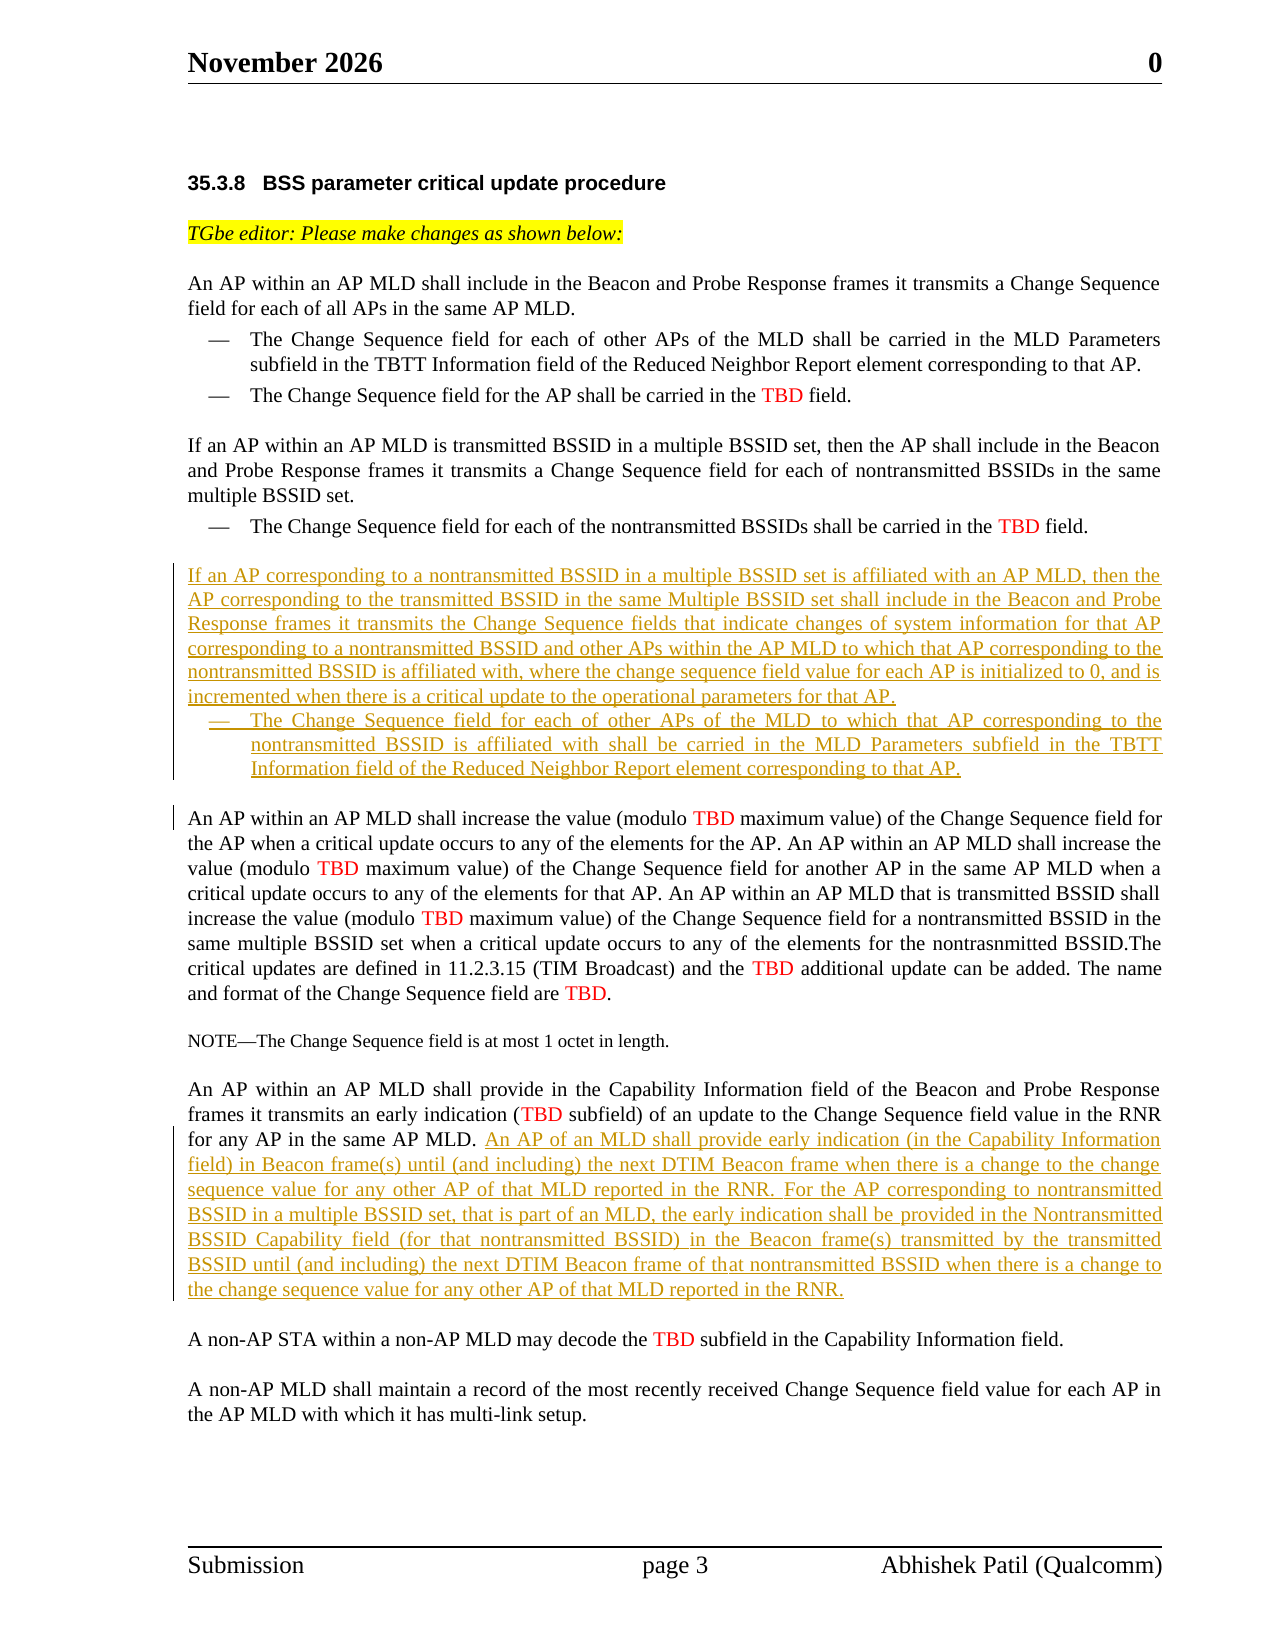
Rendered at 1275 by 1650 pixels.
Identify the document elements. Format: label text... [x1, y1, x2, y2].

text TGbe editor: Please make changes as shown below: [187, 219, 1162, 244]
list The Change Sequence field for each of other APs of the MLD shall be carried in the MLD Parameters subfield in the TBTT Information field of the Reduced Neighbor Report element corresponding to that AP. [208, 326, 1162, 376]
text NOTE—The Change Sequence field is at most 1 octet in length. [187, 1030, 1162, 1051]
text An AP within an AP MLD shall increase the value (modulo TBD maximum value) of the Change Sequence field for the AP when a critical update occurs to any of the elements for the AP. An AP within an AP MLD shall increase the value (modulo TBD maximum value) of the Change Sequence field for another AP in the same AP MLD when a critical update occurs to any of the elements for that AP. An AP within an AP MLD that is transmitted BSSID shall increase the value (modulo TBD maximum value) of the Change Sequence field for a nontransmitted BSSID in the same multiple BSSID set when a critical update occurs to any of the elements for the nontrasnmitted BSSID.The critical updates are defined in 11.2.3.15 (TIM Broadcast) and the TBD additional update can be added. The name and format of the Change Sequence field are TBD. [187, 805, 1162, 1005]
text An AP within an AP MLD shall provide in the Capability Information field of the Beacon and Probe Response frames it transmits an early indication (TBD subfield) of an update to the Change Sequence field value in the RNR for any AP in the same AP MLD. [187, 1274, 1162, 1301]
list BSS parameter critical update procedure [187, 169, 1162, 194]
list The Change Sequence field for the AP shall be carried in the TBD field. [208, 382, 1162, 407]
text A non-AP STA within a non-AP MLD may decode the TBD subfield in the Capability Information field. [187, 1326, 1162, 1351]
text A non-AP MLD shall maintain a record of the most recently received Change Sequence field value for each AP in the AP MLD with which it has multi-link setup. [187, 1376, 1162, 1426]
text An AP within an AP MLD shall provide in the Capability Information field of the Beacon and Probe Response frames it transmits an early indication (TBD subfield) of an update to the Change Sequence field value in the RNR for any AP in the same AP MLD. [187, 1224, 1162, 1248]
list The Change Sequence field for each of the nontransmitted BSSIDs shall be carried in the TBD field. [208, 513, 1162, 538]
text An AP within an AP MLD shall provide in the Capability Information field of the Beacon and Probe Response frames it transmits an early indication (TBD subfield) of an update to the Change Sequence field value in the RNR for any AP in the same AP MLD. [187, 1076, 1162, 1223]
text An AP within an AP MLD shall provide in the Capability Information field of the Beacon and Probe Response frames it transmits an early indication (TBD subfield) of an update to the Change Sequence field value in the RNR for any AP in the same AP MLD. [187, 1249, 1162, 1273]
text An AP within an AP MLD shall include in the Beacon and Probe Response frames it transmits a Change Sequence field for each of all APs in the same AP MLD. [187, 269, 1162, 319]
text If an AP within an AP MLD is transmitted BSSID in a multiple BSSID set, then the AP shall include in the Beacon and Probe Response frames it transmits a Change Sequence field for each of nontransmitted BSSIDs in the same multiple BSSID set. [187, 432, 1162, 507]
